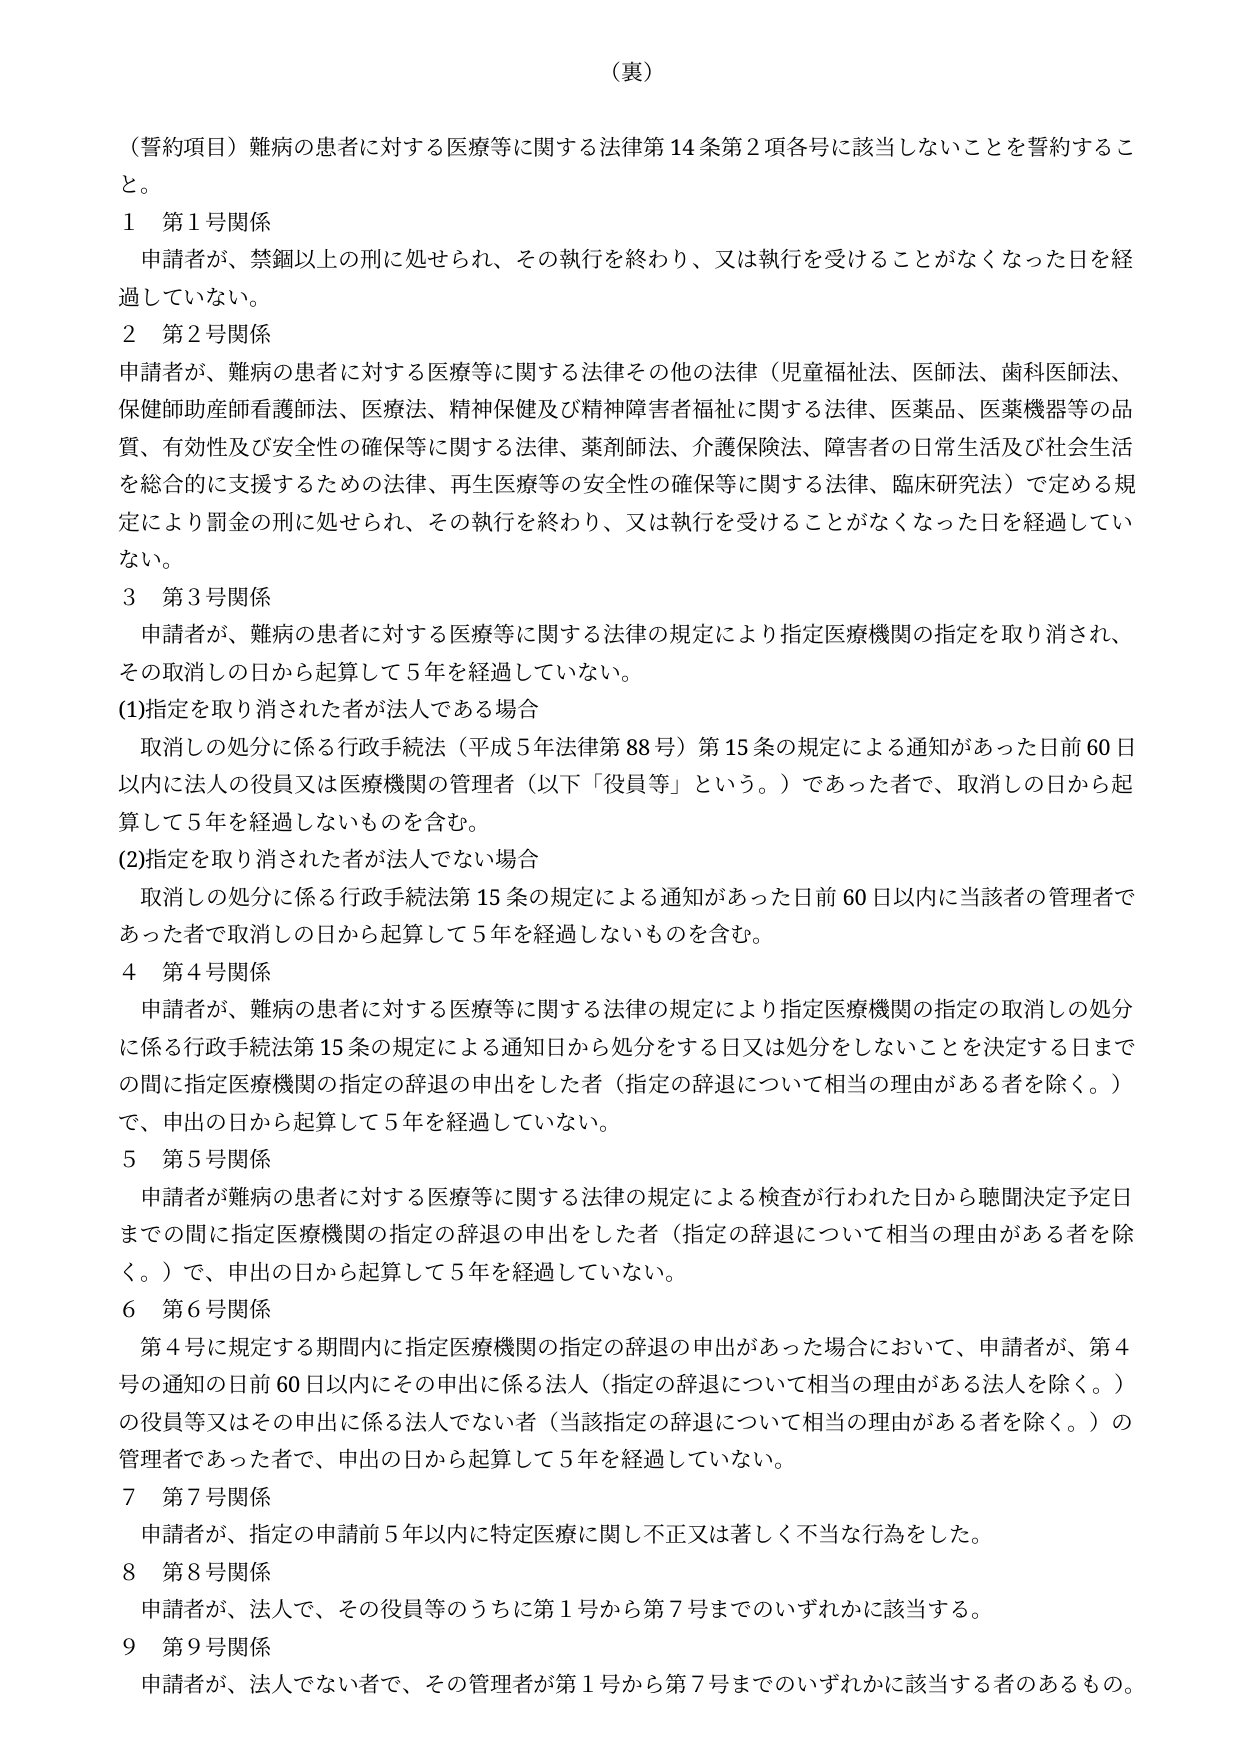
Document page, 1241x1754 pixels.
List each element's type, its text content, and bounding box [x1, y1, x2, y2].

text １ 第１号関係 [118, 202, 1137, 239]
text 取消しの処分に係る行政手続法第15条の規定による通知があった日前60日以内に当該者の管理者であった者で取消しの日から起算して５年を経過しないものを含む。 [118, 877, 1137, 952]
text ５ 第５号関係 [118, 1139, 1137, 1177]
text ４ 第４号関係 [118, 952, 1137, 989]
text ６ 第６号関係 [118, 1289, 1137, 1327]
text （誓約項目）難病の患者に対する医療等に関する法律第14条第２項各号に該当しないことを誓約すること。 [118, 127, 1137, 202]
text 申請者が、難病の患者に対する医療等に関する法律その他の法律（児童福祉法、医師法、歯科医師法、保健師助産師看護師法、医療法、精神保健及び精神障害者福祉に関する法律、医薬品、医薬機器等の品質、有効性及び安全性の確保等に関する法律、薬剤師法、介護保険法、障害者の日常生活及び社会生活を総合的に支援するための法律、再生医療等の安全性の確保等に関する法律、臨床研究法）で定める規定により罰金の刑に処せられ、その執行を終わり、又は執行を受けることがなくなった日を経過していない。 [118, 352, 1137, 577]
text 申請者が、禁錮以上の刑に処せられ、その執行を終わり、又は執行を受けることがなくなった日を経過していない。 [118, 239, 1137, 314]
text ８ 第８号関係 [118, 1552, 1137, 1589]
text ９ 第９号関係 [118, 1627, 1137, 1664]
text 申請者が、指定の申請前５年以内に特定医療に関し不正又は著しく不当な行為をした。 [118, 1514, 1137, 1552]
text （裏） [118, 52, 1137, 89]
text 申請者が、難病の患者に対する医療等に関する法律の規定により指定医療機関の指定の取消しの処分に係る行政手続法第15条の規定による通知日から処分をする日又は処分をしないことを決定する日までの間に指定医療機関の指定の辞退の申出をした者（指定の辞退について相当の理由がある者を除く。）で、申出の日から起算して５年を経過していない。 [118, 989, 1137, 1139]
text 申請者が、法人で、その役員等のうちに第１号から第７号までのいずれかに該当する。 [118, 1589, 1137, 1627]
text (2)指定を取り消された者が法人でない場合 [118, 839, 1137, 877]
text 申請者が難病の患者に対する医療等に関する法律の規定による検査が行われた日から聴聞決定予定日までの間に指定医療機関の指定の辞退の申出をした者（指定の辞退について相当の理由がある者を除く。）で、申出の日から起算して５年を経過していない。 [118, 1177, 1137, 1289]
text 申請者が、難病の患者に対する医療等に関する法律の規定により指定医療機関の指定を取り消され、その取消しの日から起算して５年を経過していない。 [118, 614, 1137, 689]
text 第４号に規定する期間内に指定医療機関の指定の辞退の申出があった場合において、申請者が、第４号の通知の日前60日以内にその申出に係る法人（指定の辞退について相当の理由がある法人を除く。）の役員等又はその申出に係る法人でない者（当該指定の辞退について相当の理由がある者を除く。）の管理者であった者で、申出の日から起算して５年を経過していない。 [118, 1327, 1137, 1477]
text ３ 第３号関係 [118, 577, 1137, 614]
text 申請者が、法人でない者で、その管理者が第１号から第７号までのいずれかに該当する者のあるもの。 [118, 1664, 1137, 1702]
text 取消しの処分に係る行政手続法（平成５年法律第88号）第15条の規定による通知があった日前60日以内に法人の役員又は医療機関の管理者（以下「役員等」という。）であった者で、取消しの日から起算して５年を経過しないものを含む。 [118, 727, 1137, 839]
text ２ 第２号関係 [118, 314, 1137, 352]
text (1)指定を取り消された者が法人である場合 [118, 689, 1137, 727]
text ７ 第７号関係 [118, 1477, 1137, 1514]
